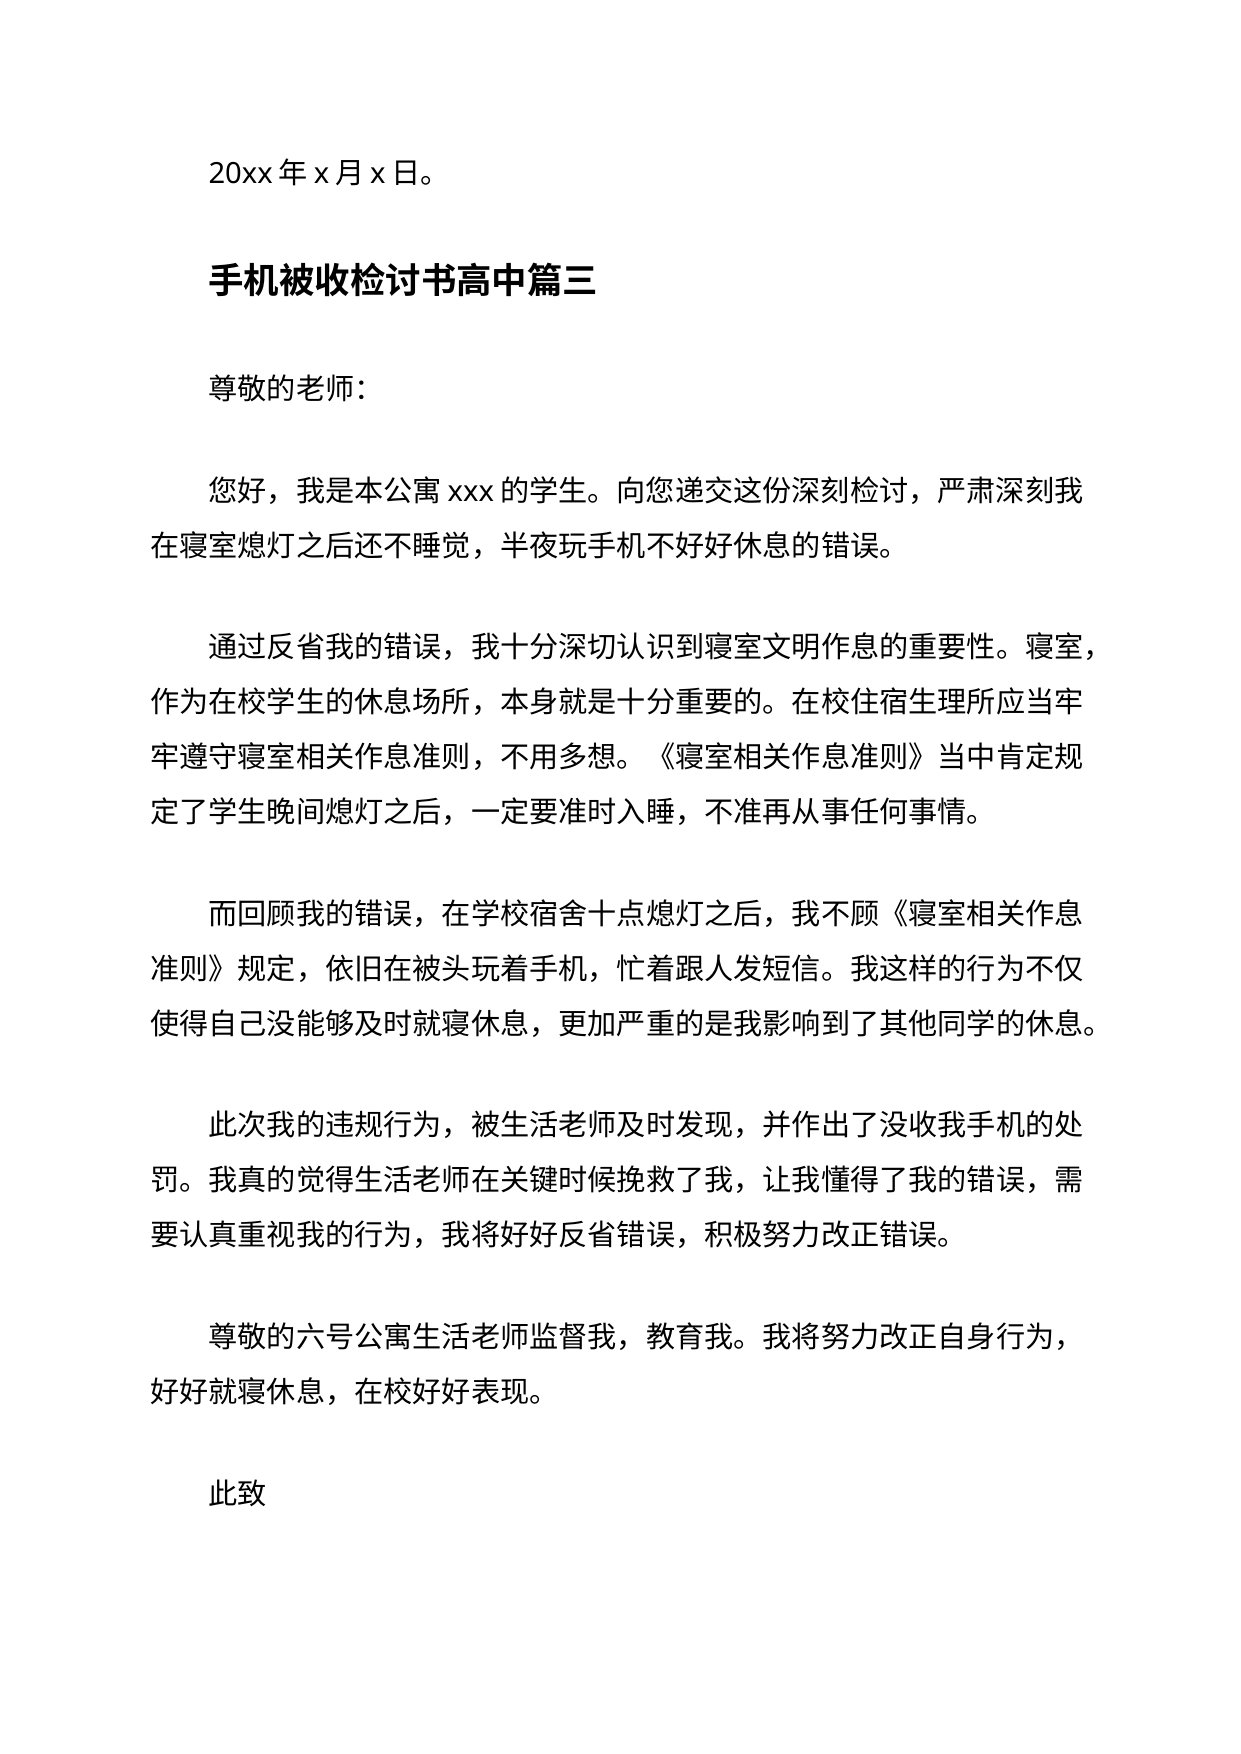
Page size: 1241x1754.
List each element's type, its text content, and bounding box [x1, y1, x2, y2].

text 通过反省我的错误，我十分深切认识到寝室文明作息的重要性。寝室，作为在校学生的休息场所，本身就是十分重要的。在校住宿生理所应当牢牢遵守寝室相关作息准则，不用多想。《寝室相关作息准则》当中肯定规定了学生晚间熄灯之后，一定要准时入睡，不准再从事任何事情。 [150, 624, 1090, 831]
text 您好，我是本公寓xxx的学生。向您递交这份深刻检讨，严肃深刻我在寝室熄灯之后还不睡觉，半夜玩手机不好好休息的错误。 [150, 467, 1090, 564]
text 此致 [150, 1470, 1090, 1512]
text 而回顾我的错误，在学校宿舍十点熄灯之后，我不顾《寝室相关作息准则》规定，依旧在被头玩着手机，忙着跟人发短信。我这样的行为不仅使得自己没能够及时就寝休息，更加严重的是我影响到了其他同学的休息。 [150, 890, 1090, 1042]
text 此次我的违规行为，被生活老师及时发现，并作出了没收我手机的处罚。我真的觉得生活老师在关键时候挽救了我，让我懂得了我的错误，需要认真重视我的行为，我将好好反省错误，积极努力改正错误。 [150, 1102, 1090, 1254]
text 20xx年x月x日。 [150, 150, 1090, 192]
text 尊敬的六号公寓生活老师监督我，教育我。我将努力改正自身行为，好好就寝休息，在校好好表现。 [150, 1313, 1090, 1411]
text 尊敬的老师： [150, 365, 1090, 408]
text 手机被收检讨书高中篇三 [150, 252, 1090, 303]
